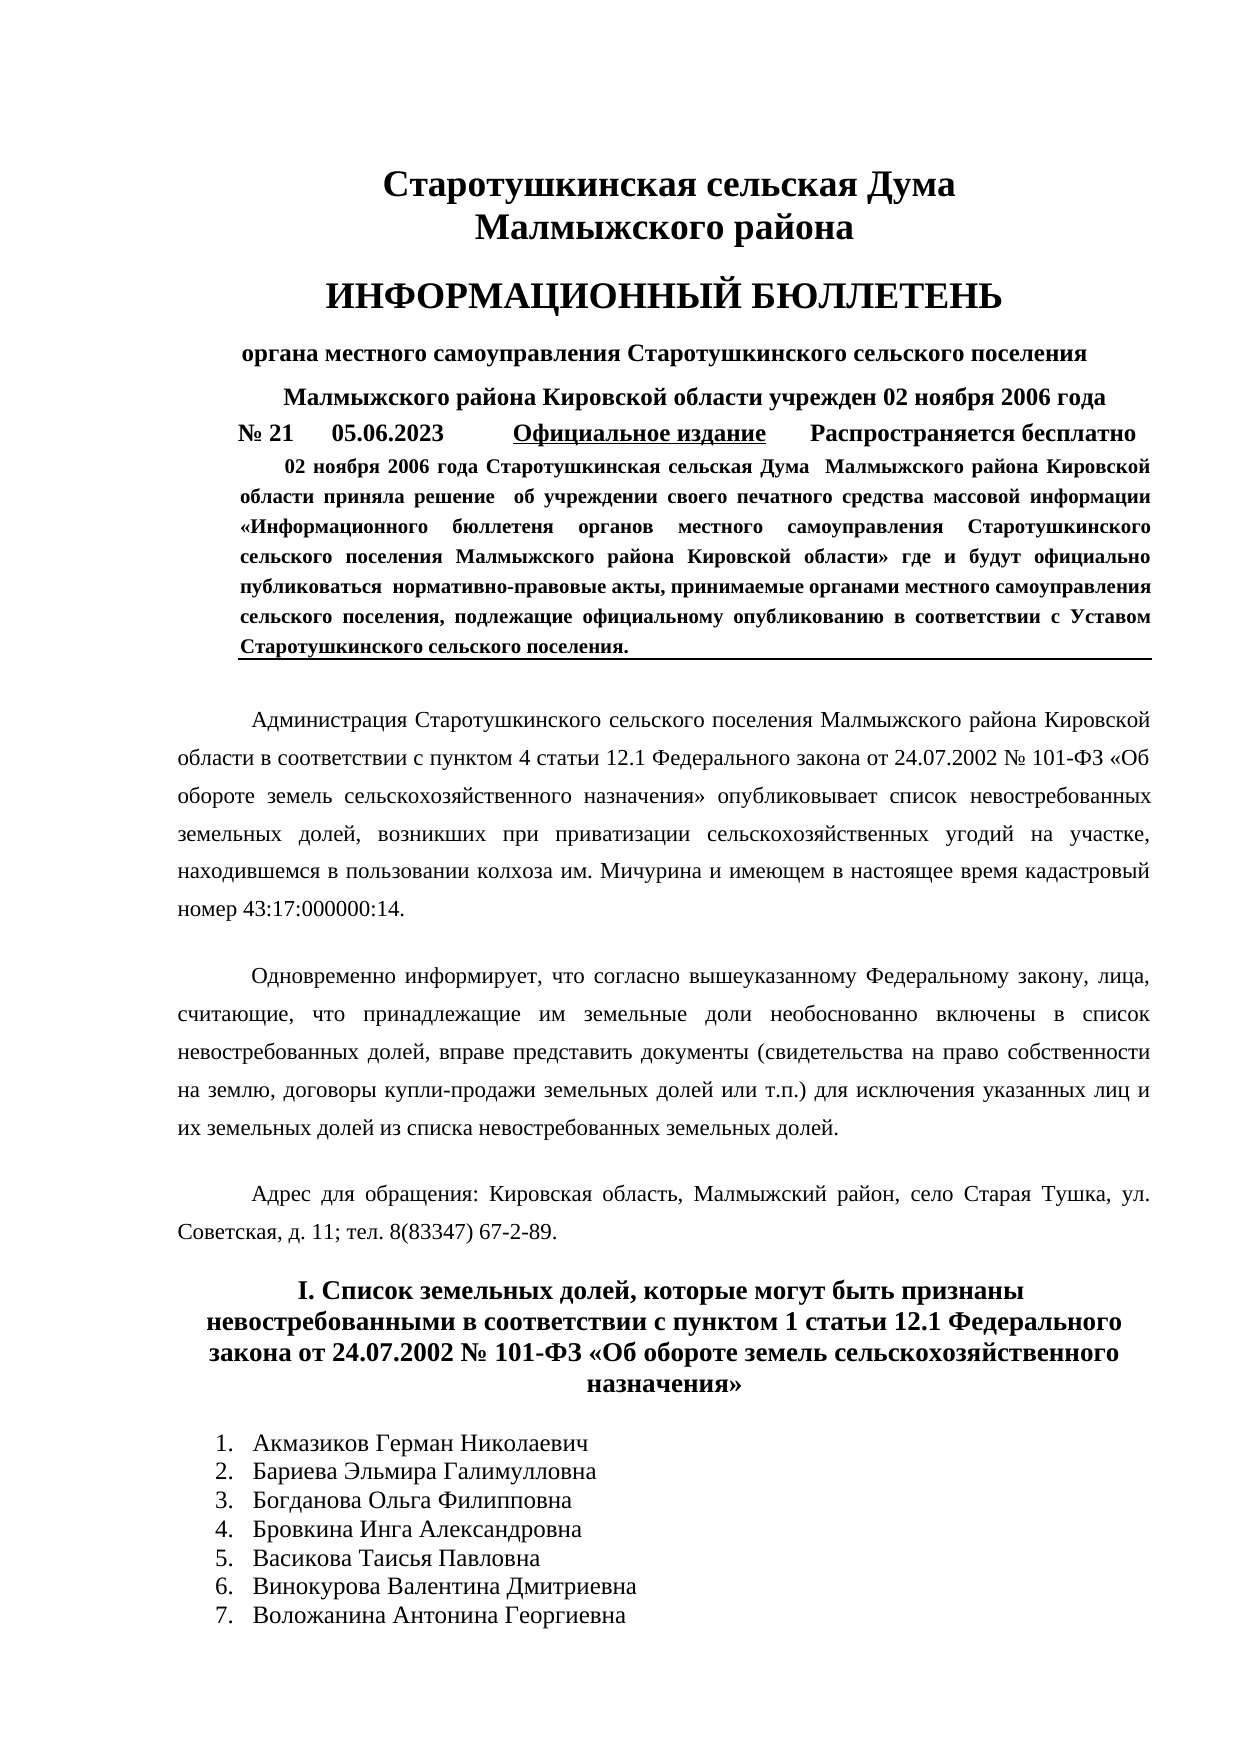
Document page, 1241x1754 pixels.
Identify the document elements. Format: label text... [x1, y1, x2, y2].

text Малмыжского района Кировской области учрежден 02 ноября 2006 года [238, 382, 1152, 410]
text № 21 05.06.2023 Официальное издание Распространяется бесплатно [238, 418, 1152, 446]
text Администрация Старотушкинского сельского поселения Малмыжского района Кировской области в соответствии с пунктом 4 статьи 12.1 Федерального закона от 24.07.2002 № 101-ФЗ «Об обороте земель сельскохозяйственного назначения» опубликовывает список невостребованных земельных долей, возникших при приватизации сельскохозяйственных угодий на участке, находившемся в пользовании колхоза им. Мичурина и имеющем в настоящее время кадастровый номер 43:17:000000:14. [177, 695, 1152, 922]
text ИНФОРМАЦИОННЫЙ БЮЛЛЕТЕНЬ [177, 274, 1152, 317]
list Богданова Ольга Филипповна [215, 1485, 1152, 1514]
text I. Список земельных долей, которые могут быть признаны невостребованными в соответствии с пунктом 1 статьи 12.1 Федерального закона от 24.07.2002 № 101-ФЗ «Об обороте земель сельскохозяйственного назначения» [177, 1274, 1152, 1398]
list Акмазиков Герман Николаевич [215, 1428, 1152, 1456]
text Одновременно информирует, что согласно вышеуказанному Федеральному закону, лица, считающие, что принадлежащие им земельные доли необоснованно включены в список невостребованных долей, вправе представить документы (свидетельства на право собственности на землю, договоры купли-продажи земельных долей или т.п.) для исключения указанных лиц и их земельных долей из списка невостребованных земельных долей. [177, 951, 1152, 1140]
text Адрес для обращения: Кировская область, Малмыжский район, село Старая Тушка, ул. Советская, д. 11; тел. 8(83347) 67-2-89. [177, 1169, 1152, 1245]
text Малмыжского района [177, 204, 1152, 247]
text Старотушкинская сельская Дума [177, 161, 1152, 204]
list Воложанина Антонина Георгиевна [215, 1600, 1152, 1629]
list Бариева Эльмира Галимулловна [215, 1456, 1152, 1485]
text 02 ноября 2006 года Старотушкинская сельская Дума Малмыжского района Кировской области приняла решение об учреждении своего печатного средства массовой информации «Информационного бюллетеня органов местного самоуправления Старотушкинского сельского поселения Малмыжского района Кировской области» где и будут официально публиковаться нормативно-правовые акты, принимаемые органами местного самоуправления сельского поселения, подлежащие официальному опубликованию в соответствии с Уставом Старотушкинского сельского поселения. [238, 453, 1152, 658]
list Бровкина Инга Александровна [215, 1514, 1152, 1543]
text органа местного самоуправления Старотушкинского сельского поселения [177, 338, 1152, 367]
list Васикова Таисья Павловна [215, 1543, 1152, 1571]
list Винокурова Валентина Дмитриевна [215, 1571, 1152, 1600]
